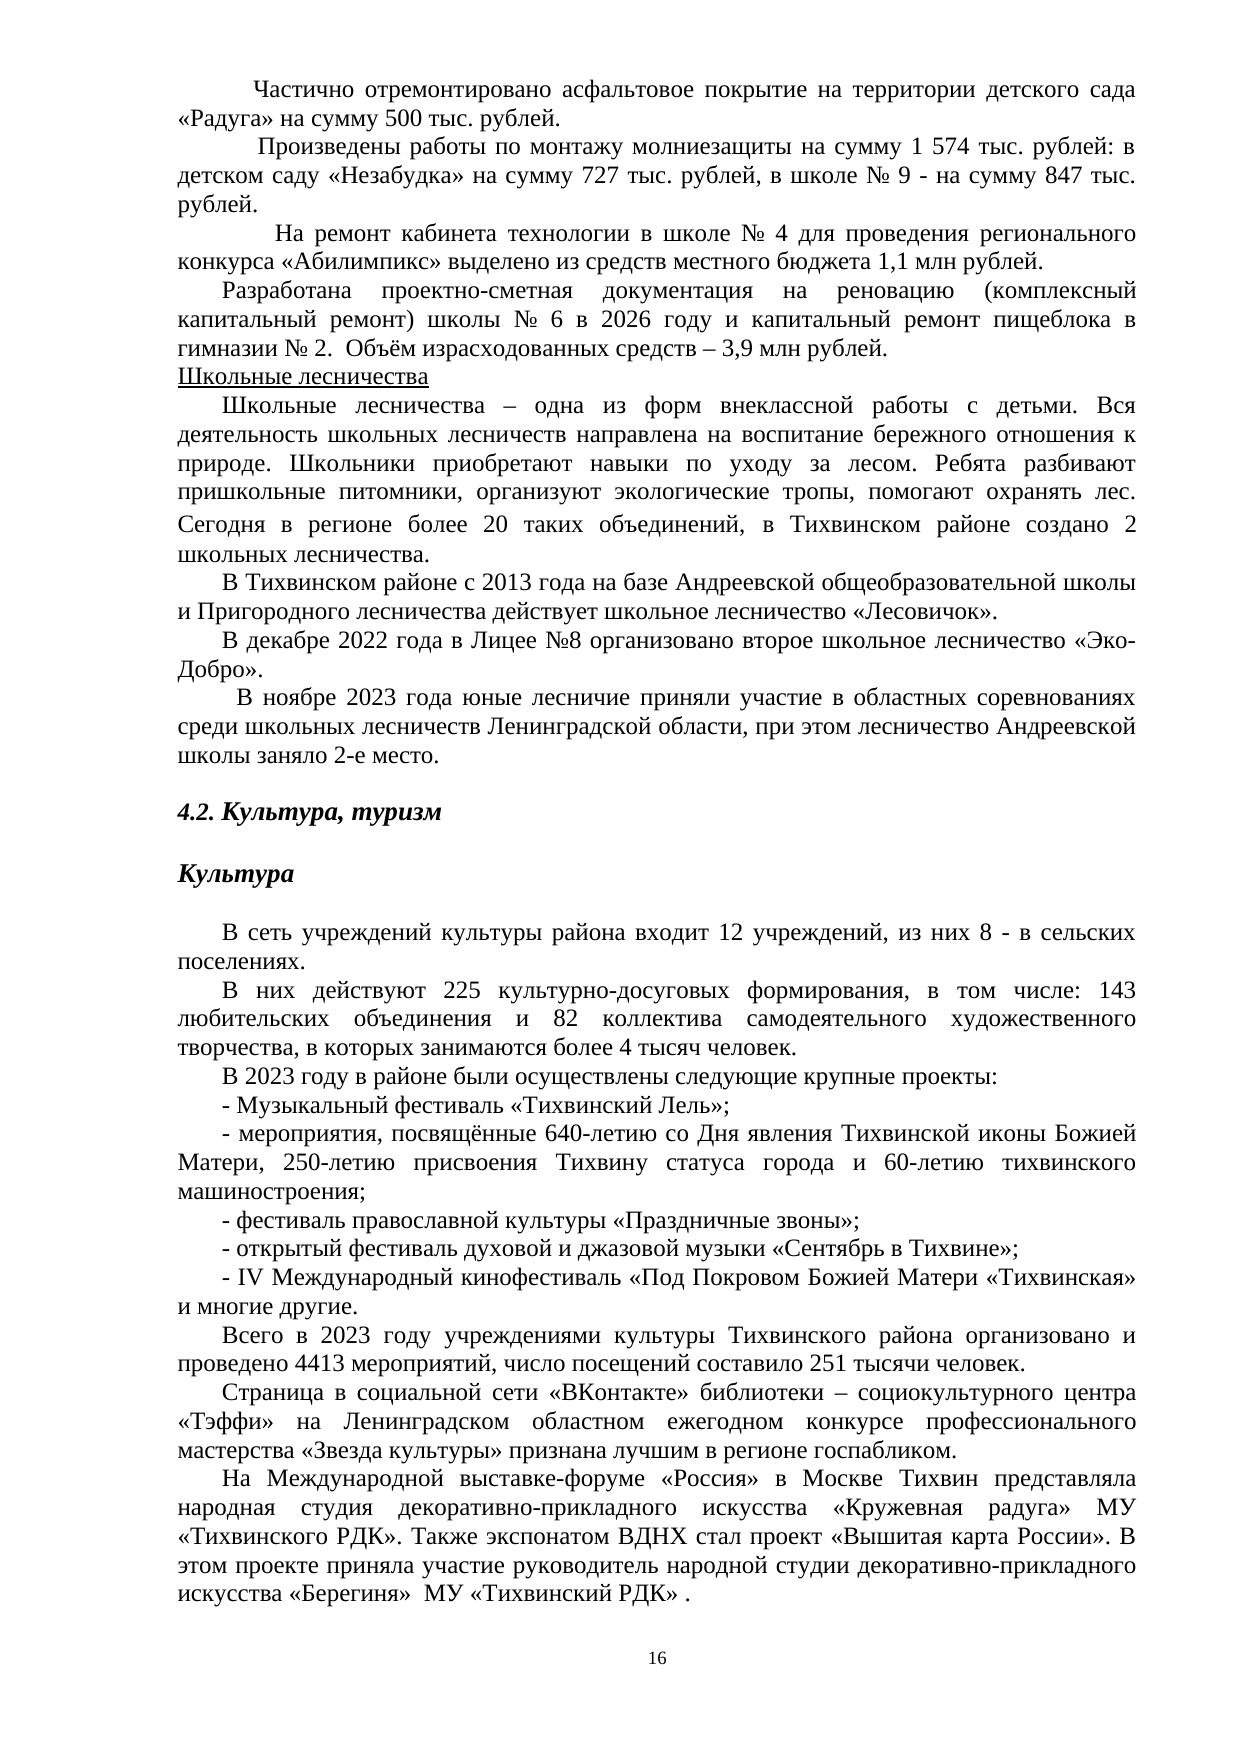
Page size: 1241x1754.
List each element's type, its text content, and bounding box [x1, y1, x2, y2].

text - IV Международный кинофестиваль «Под Покровом Божией Матери «Тихвинская» и многие другие. [177, 1262, 1137, 1320]
text Произведены работы по монтажу молниезащиты на сумму 1 574 тыс. рублей: в детском саду «Незабудка» на сумму 727 тыс. рублей, в школе № 9 - на сумму 847 тыс. рублей. [177, 131, 1137, 218]
text Частично отремонтировано асфальтовое покрытие на территории детского сада «Радуга» на сумму 500 тыс. рублей. [177, 74, 1137, 131]
text Страница в социальной сети «ВКонтакте» библиотеки – социокультурного центра «Тэффи» на Ленинградском областном ежегодном конкурсе профессионального мастерства «Звезда культуры» признана лучшим в регионе госпабликом. [177, 1377, 1137, 1463]
text В сеть учреждений культуры района входит 12 учреждений, из них 8 - в сельских поселениях. [177, 917, 1137, 975]
text - открытый фестиваль духовой и джазовой музыки «Сентябрь в Тихвине»; [177, 1233, 1137, 1262]
text Всего в 2023 году учреждениями культуры Тихвинского района организовано и проведено 4413 мероприятий, число посещений составило 251 тысячи человек. [177, 1320, 1137, 1377]
text - Музыкальный фестиваль «Тихвинский Лель»; [177, 1090, 1137, 1118]
text 4.2. Культура, туризм [177, 795, 1137, 826]
text В Тихвинском районе с 2013 года на базе Андреевской общеобразовательной школы и Пригородного лесничества действует школьное лесничество «Лесовичок». [177, 567, 1137, 625]
text Школьные лесничества [177, 361, 1137, 390]
text Разработана проектно-сметная документация на реновацию (комплексный капитальный ремонт) школы № 6 в 2026 году и капитальный ремонт пищеблока в гимназии № 2. Объём израсходованных средств – 3,9 млн рублей. [177, 275, 1137, 361]
text В ноябре 2023 года юные лесничие приняли участие в областных соревнованиях среди школьных лесничеств Ленинградской области, при этом лесничество Андреевской школы заняло 2-е место. [177, 682, 1137, 769]
text В них действуют 225 культурно-досуговых формирования, в том числе: 143 любительских объединения и 82 коллектива самодеятельного художественного творчества, в которых занимаются более 4 тысяч человек. [177, 975, 1137, 1061]
text - мероприятия, посвящённые 640-летию со Дня явления Тихвинской иконы Божией Матери, 250-летию присвоения Тихвину статуса города и 60-летию тихвинского машиностроения; [177, 1118, 1137, 1205]
text В 2023 году в районе были осуществлены следующие крупные проекты: [177, 1061, 1137, 1090]
text Культура [177, 857, 1137, 888]
text На ремонт кабинета технологии в школе № 4 для проведения регионального конкурса «Абилимпикс» выделено из средств местного бюджета 1,1 млн рублей. [177, 218, 1137, 275]
text На Международной выставке-форуме «Россия» в Москве Тихвин представляла народная студия декоративно-прикладного искусства «Кружевная радуга» МУ «Тихвинского РДК». Также экспонатом ВДНХ стал проект «Вышитая карта России». В этом проекте приняла участие руководитель народной студии декоративно-прикладного искусства «Берегиня» МУ «Тихвинский РДК» . [177, 1463, 1137, 1607]
text Школьные лесничества – одна из форм внеклассной работы с детьми. Вся деятельность школьных лесничеств направлена на воспитание бережного отношения к природе. Школьники приобретают навыки по уходу за лесом. Ребята разбивают пришкольные питомники, организуют экологические тропы, помогают охранять лес. Сегодня в регионе более 20 таких объединений, в Тихвинском районе создано 2 школьных лесничества. [177, 390, 1137, 567]
text В декабре 2022 года в Лицее №8 организовано второе школьное лесничество «Эко-Добро». [177, 625, 1137, 682]
text - фестиваль православной культуры «Праздничные звоны»; [177, 1205, 1137, 1233]
